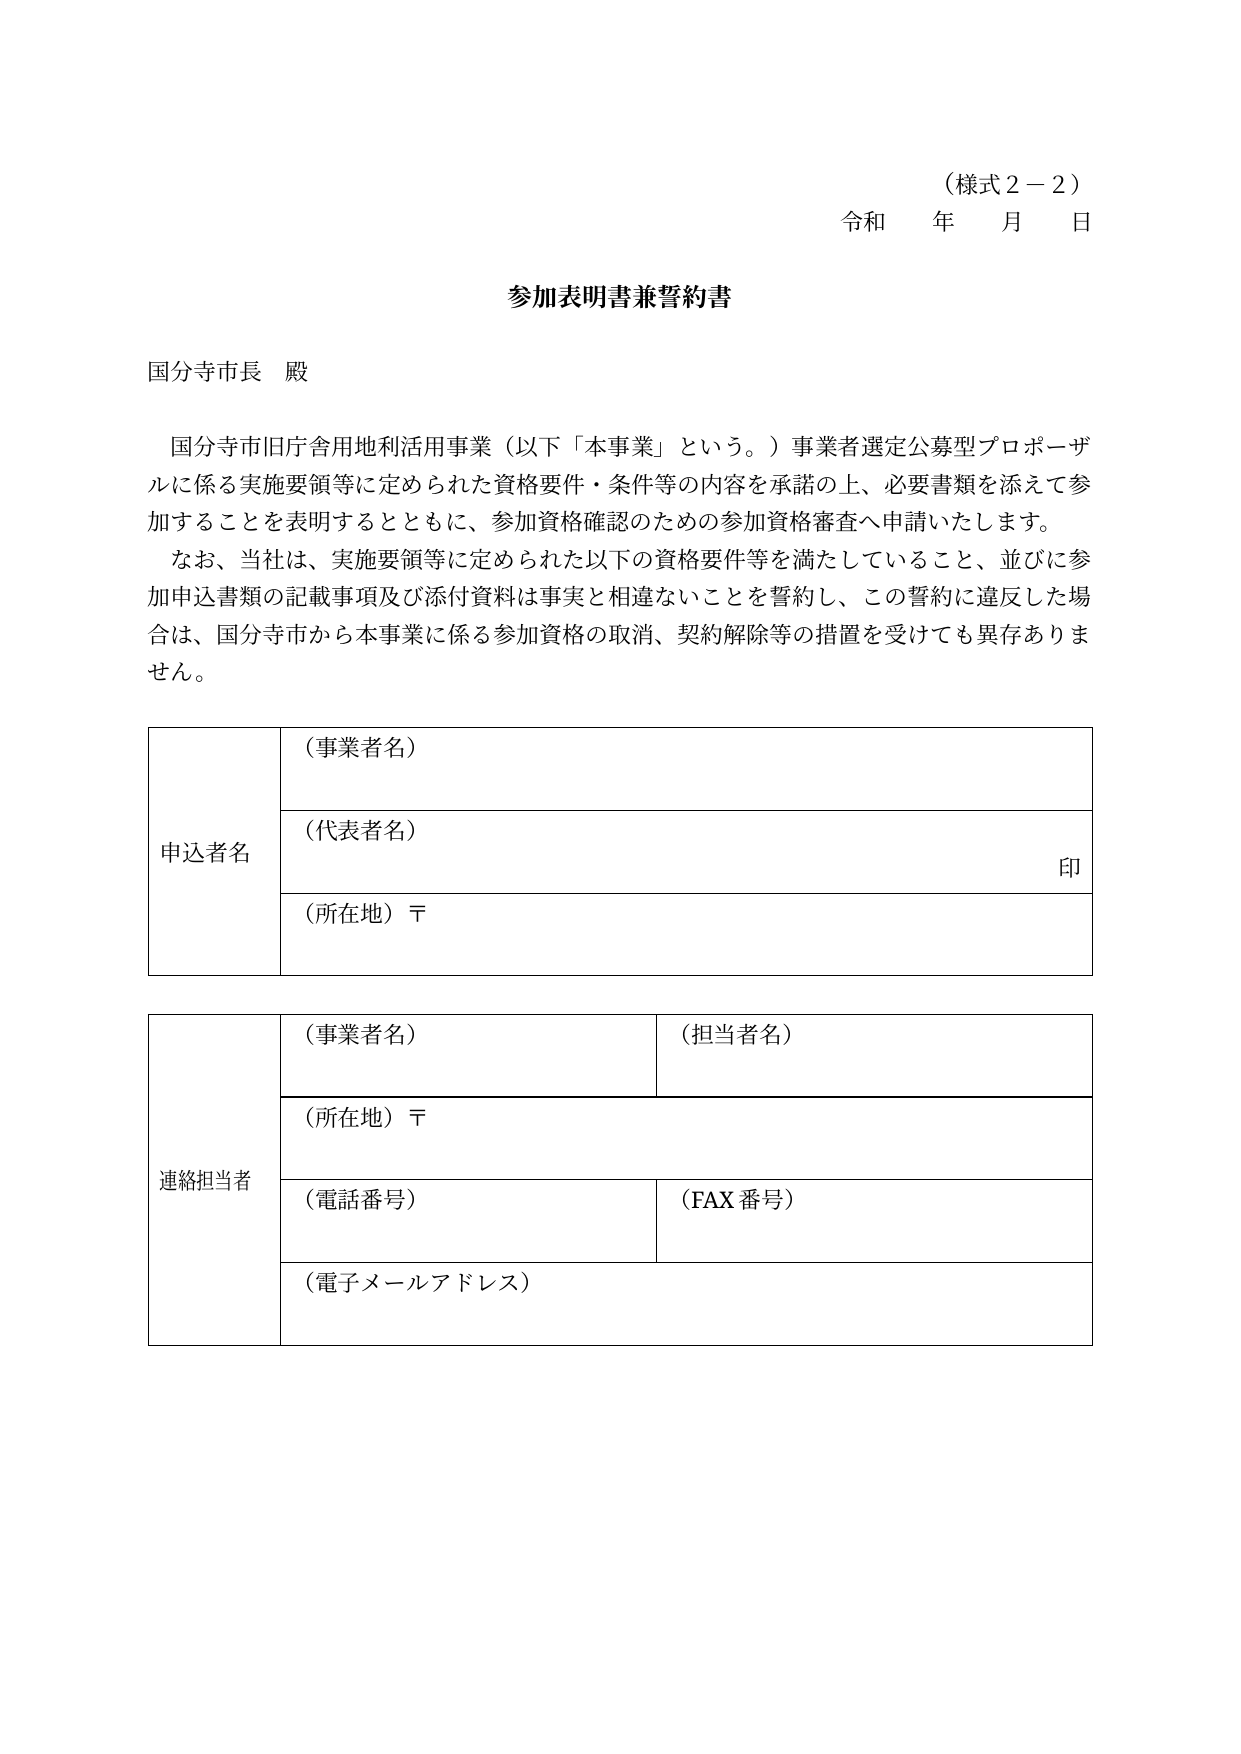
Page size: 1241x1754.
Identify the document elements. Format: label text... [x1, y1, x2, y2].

table_header （事業者名） [281, 1015, 656, 1096]
table_header 連絡担当者 [149, 1015, 280, 1344]
table_cell （所在地）〒 [281, 1098, 1092, 1179]
table_cell （代表者名） 印 [281, 811, 1092, 892]
table_header 申込者名 [149, 728, 280, 975]
text 国分寺市旧庁舎用地利活用事業（以下「本事業」という。）事業者選定公募型プロポーザルに係る実施要領等に定められた資格要件・条件等の内容を承諾の上、必要書類を添えて参加することを表明するとともに、参加資格確認のための参加資格審査へ申請いたします。 [148, 427, 1092, 539]
table_cell （所在地）〒 [281, 894, 1092, 975]
text 国分寺市長 殿 [148, 352, 1092, 389]
table_cell （電話番号） [281, 1180, 656, 1262]
text 参加表明書兼誓約書 [148, 277, 1092, 314]
table_cell （電子メールアドレス） [281, 1263, 1092, 1344]
text 令和 年 月 日 [148, 202, 1092, 239]
table_header （事業者名） [281, 728, 1092, 810]
text （様式２－２） [148, 164, 1092, 202]
table_cell （FAX番号） [657, 1180, 1092, 1262]
table_header （担当者名） [657, 1015, 1092, 1096]
text なお、当社は、実施要領等に定められた以下の資格要件等を満たしていること、並びに参加申込書類の記載事項及び添付資料は事実と相違ないことを誓約し、この誓約に違反した場合は、国分寺市から本事業に係る参加資格の取消、契約解除等の措置を受けても異存ありません。 [148, 539, 1092, 689]
